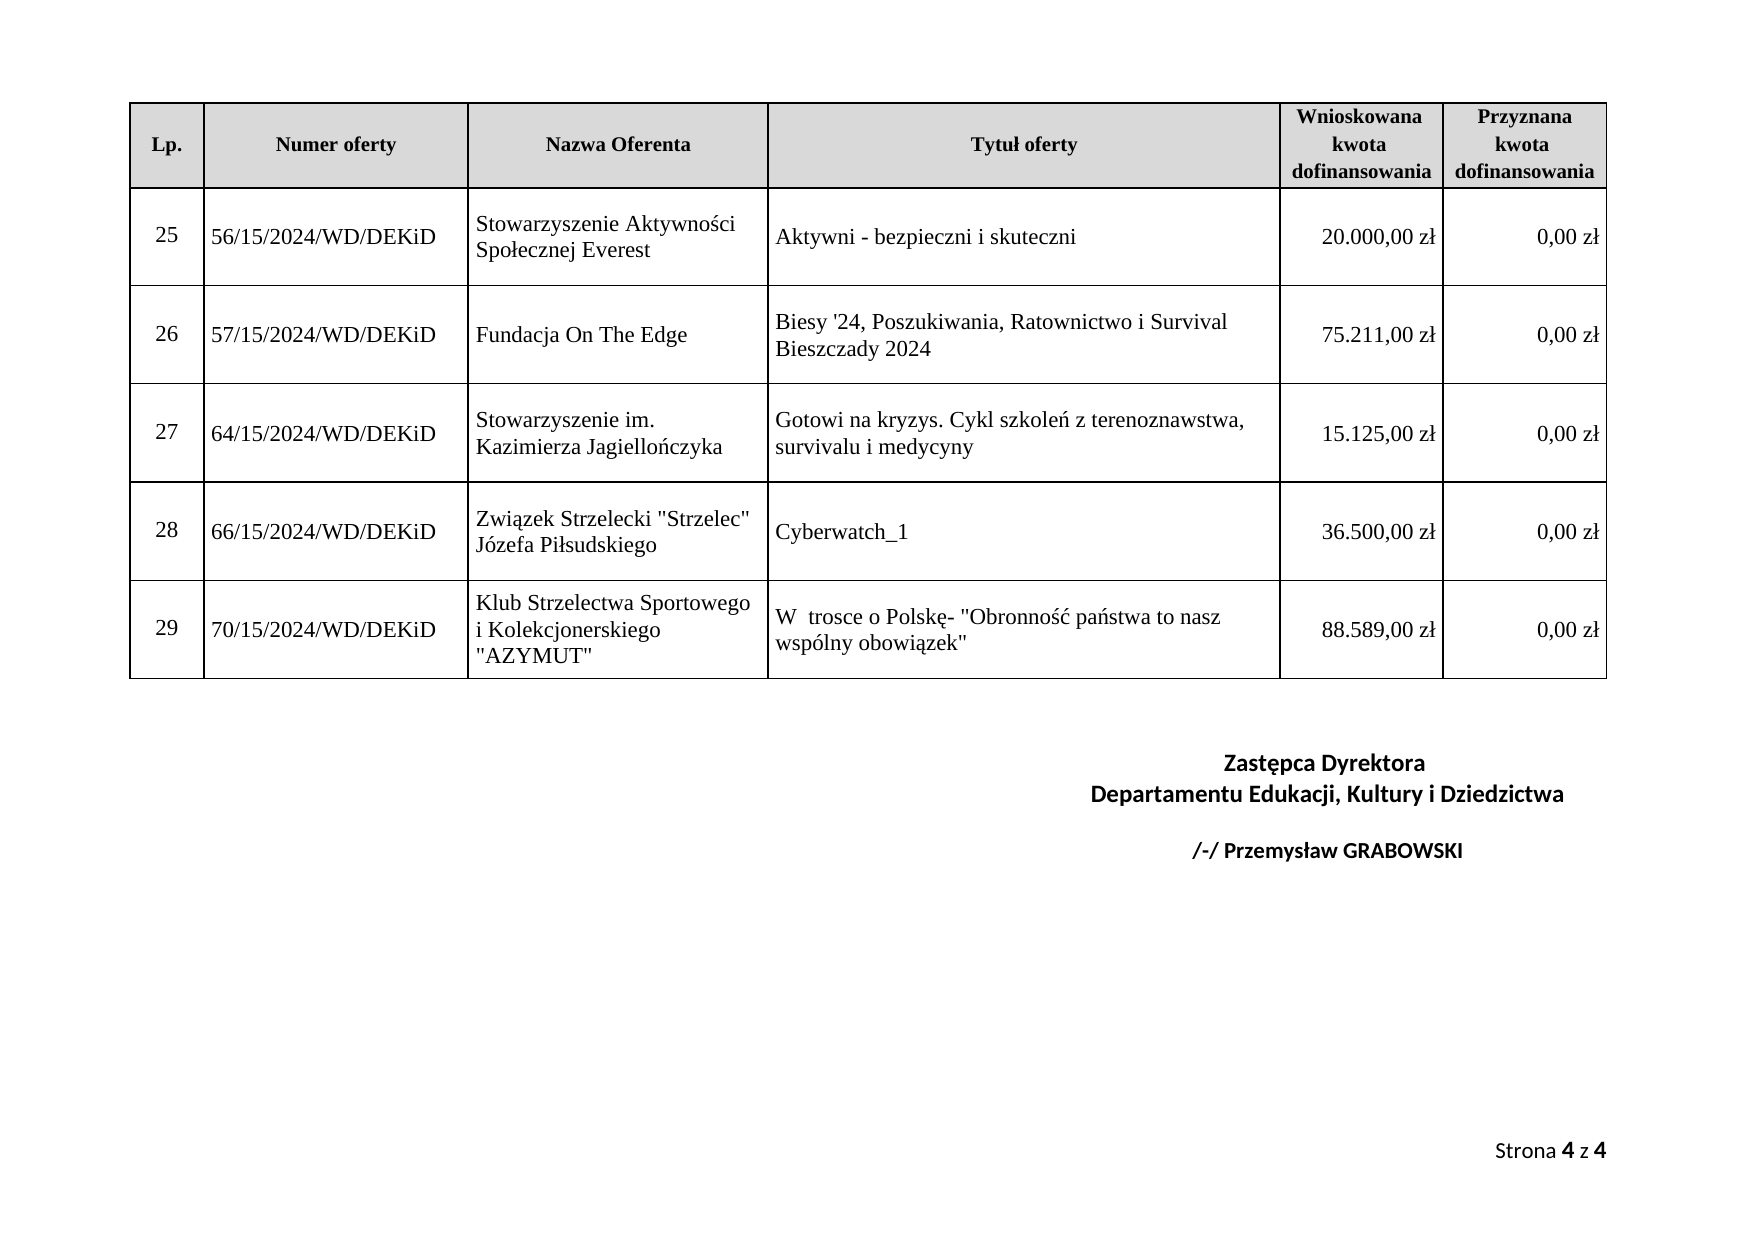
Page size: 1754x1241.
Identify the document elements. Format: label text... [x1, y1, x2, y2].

table_cell 0,00 zł [1444, 286, 1606, 383]
table_cell 36.500,00 zł [1281, 483, 1442, 579]
table_cell Klub Strzelectwa Sportowego i Kolekcjonerskiego "AZYMUT" [469, 581, 767, 678]
table_cell W trosce o Polskę- "Obronność państwa to nasz wspólny obowiązek" [769, 581, 1279, 678]
table_cell Cyberwatch_1 [769, 483, 1279, 579]
table_cell Stowarzyszenie Aktywności Społecznej Everest [469, 189, 767, 285]
table_cell 27 [131, 384, 203, 481]
table_cell 0,00 zł [1444, 483, 1606, 579]
table_cell 25 [131, 189, 203, 285]
table_cell Fundacja On The Edge [469, 286, 767, 383]
table_cell 15.125,00 zł [1281, 384, 1442, 481]
table_header Lp. [131, 104, 203, 187]
table_header Przyznana kwota dofinansowania [1444, 104, 1606, 187]
table_cell 0,00 zł [1444, 581, 1606, 678]
table_cell Gotowi na kryzys. Cykl szkoleń z terenoznawstwa, survivalu i medycyny [769, 384, 1279, 481]
table_cell 29 [131, 581, 203, 678]
table_cell 70/15/2024/WD/DEKiD [205, 581, 467, 678]
table_cell 28 [131, 483, 203, 579]
table_cell 66/15/2024/WD/DEKiD [205, 483, 467, 579]
table_cell 88.589,00 zł [1281, 581, 1442, 678]
table_cell Biesy '24, Poszukiwania, Ratownictwo i Survival Bieszczady 2024 [769, 286, 1279, 383]
table_header Wnioskowana kwota dofinansowania [1281, 104, 1442, 187]
table_cell 57/15/2024/WD/DEKiD [205, 286, 467, 383]
table_header Nazwa Oferenta [469, 104, 767, 187]
table_cell 0,00 zł [1444, 384, 1606, 481]
table_header Tytuł oferty [769, 104, 1279, 187]
table_header Numer oferty [205, 104, 467, 187]
table_cell 26 [131, 286, 203, 383]
table_cell 64/15/2024/WD/DEKiD [205, 384, 467, 481]
table_cell 75.211,00 zł [1281, 286, 1442, 383]
table_cell 0,00 zł [1444, 189, 1606, 285]
table_cell 56/15/2024/WD/DEKiD [205, 189, 467, 285]
table_cell Stowarzyszenie im. Kazimierza Jagiellończyka [469, 384, 767, 481]
table_cell Związek Strzelecki "Strzelec" Józefa Piłsudskiego [469, 483, 767, 579]
table_cell 20.000,00 zł [1281, 189, 1442, 285]
table_cell Aktywni - bezpieczni i skuteczni [769, 189, 1279, 285]
